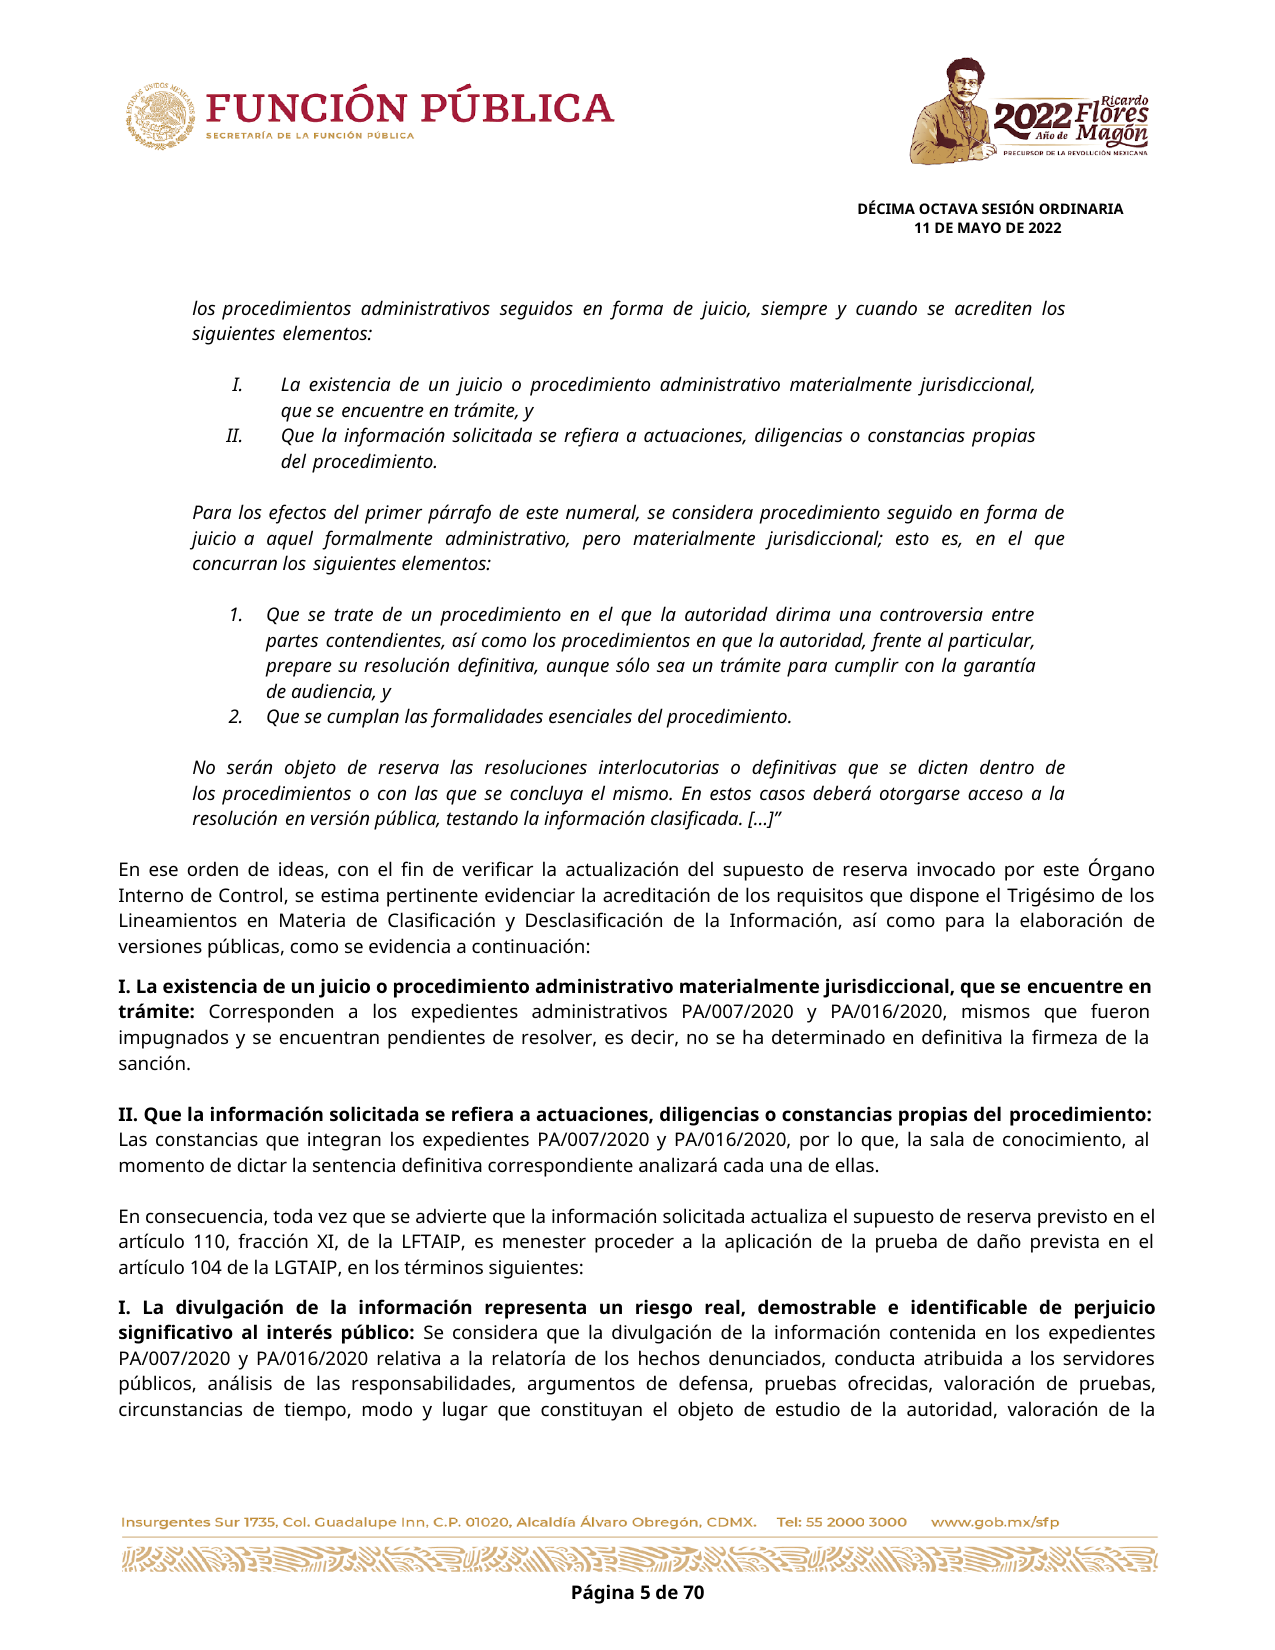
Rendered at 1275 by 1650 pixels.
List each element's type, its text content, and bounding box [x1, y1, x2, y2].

text En consecuencia, toda vez que se advierte que la información solicitada actualiza el supuesto de reserva previsto en el artículo 110, fracción XI, de la LFTAIP, es menester proceder a la aplicación de la prueba de daño prevista en el artículo 104 de la LGTAIP, en los términos siguientes: [118, 1203, 1157, 1279]
text II. Que la información solicitada se refiera a actuaciones, diligencias o constancias propias del procedimiento: Las constancias que integran los expedientes PA/007/2020 y PA/016/2020, por lo que, la sala de conocimiento, al momento de dictar la sentencia definitiva correspondiente analizará cada una de ellas. [118, 1101, 1152, 1177]
text Para los efectos del primer párrafo de este numeral, se considera procedimiento seguido en forma de juicio a aquel formalmente administrativo, pero materialmente jurisdiccional; esto es, en el que concurran los siguientes elementos: [192, 499, 1068, 576]
list Que la información solicitada se refiera a actuaciones, diligencias o constancias propias del procedimiento. [243, 423, 1039, 474]
list Que se trate de un procedimiento en el que la autoridad dirima una controversia entre partes contendientes, así como los procedimientos en que la autoridad, frente al particular, prepare su resolución definitiva, aunque sólo sea un trámite para cumplir con la garantía de audiencia, y [228, 601, 1039, 703]
text No serán objeto de reserva las resoluciones interlocutorias o definitivas que se dicten dentro de los procedimientos o con las que se concluya el mismo. En estos casos deberá otorgarse acceso a la resolución en versión pública, testando la información clasificada. […]” [192, 754, 1068, 831]
list La existencia de un juicio o procedimiento administrativo materialmente jurisdiccional, que se encuentre en trámite, y [243, 372, 1039, 423]
text En ese orden de ideas, con el fin de verificar la actualización del supuesto de reserva invocado por este Órgano Interno de Control, se estima pertinente evidenciar la acreditación de los requisitos que dispone el Trigésimo de los Lineamientos en Materia de Clasificación y Desclasificación de la Información, así como para la elaboración de versiones públicas, como se evidencia a continuación: [118, 857, 1157, 959]
list Que se cumplan las formalidades esenciales del procedimiento. [228, 703, 1039, 729]
text I. La existencia de un juicio o procedimiento administrativo materialmente jurisdiccional, que se encuentre en trámite: Corresponden a los expedientes administrativos PA/007/2020 y PA/016/2020, mismos que fueron impugnados y se encuentran pendientes de resolver, es decir, no se ha determinado en definitiva la firmeza de la sanción. [118, 973, 1152, 1075]
picture [8, 42, 1267, 187]
picture [2, 1495, 1275, 1589]
